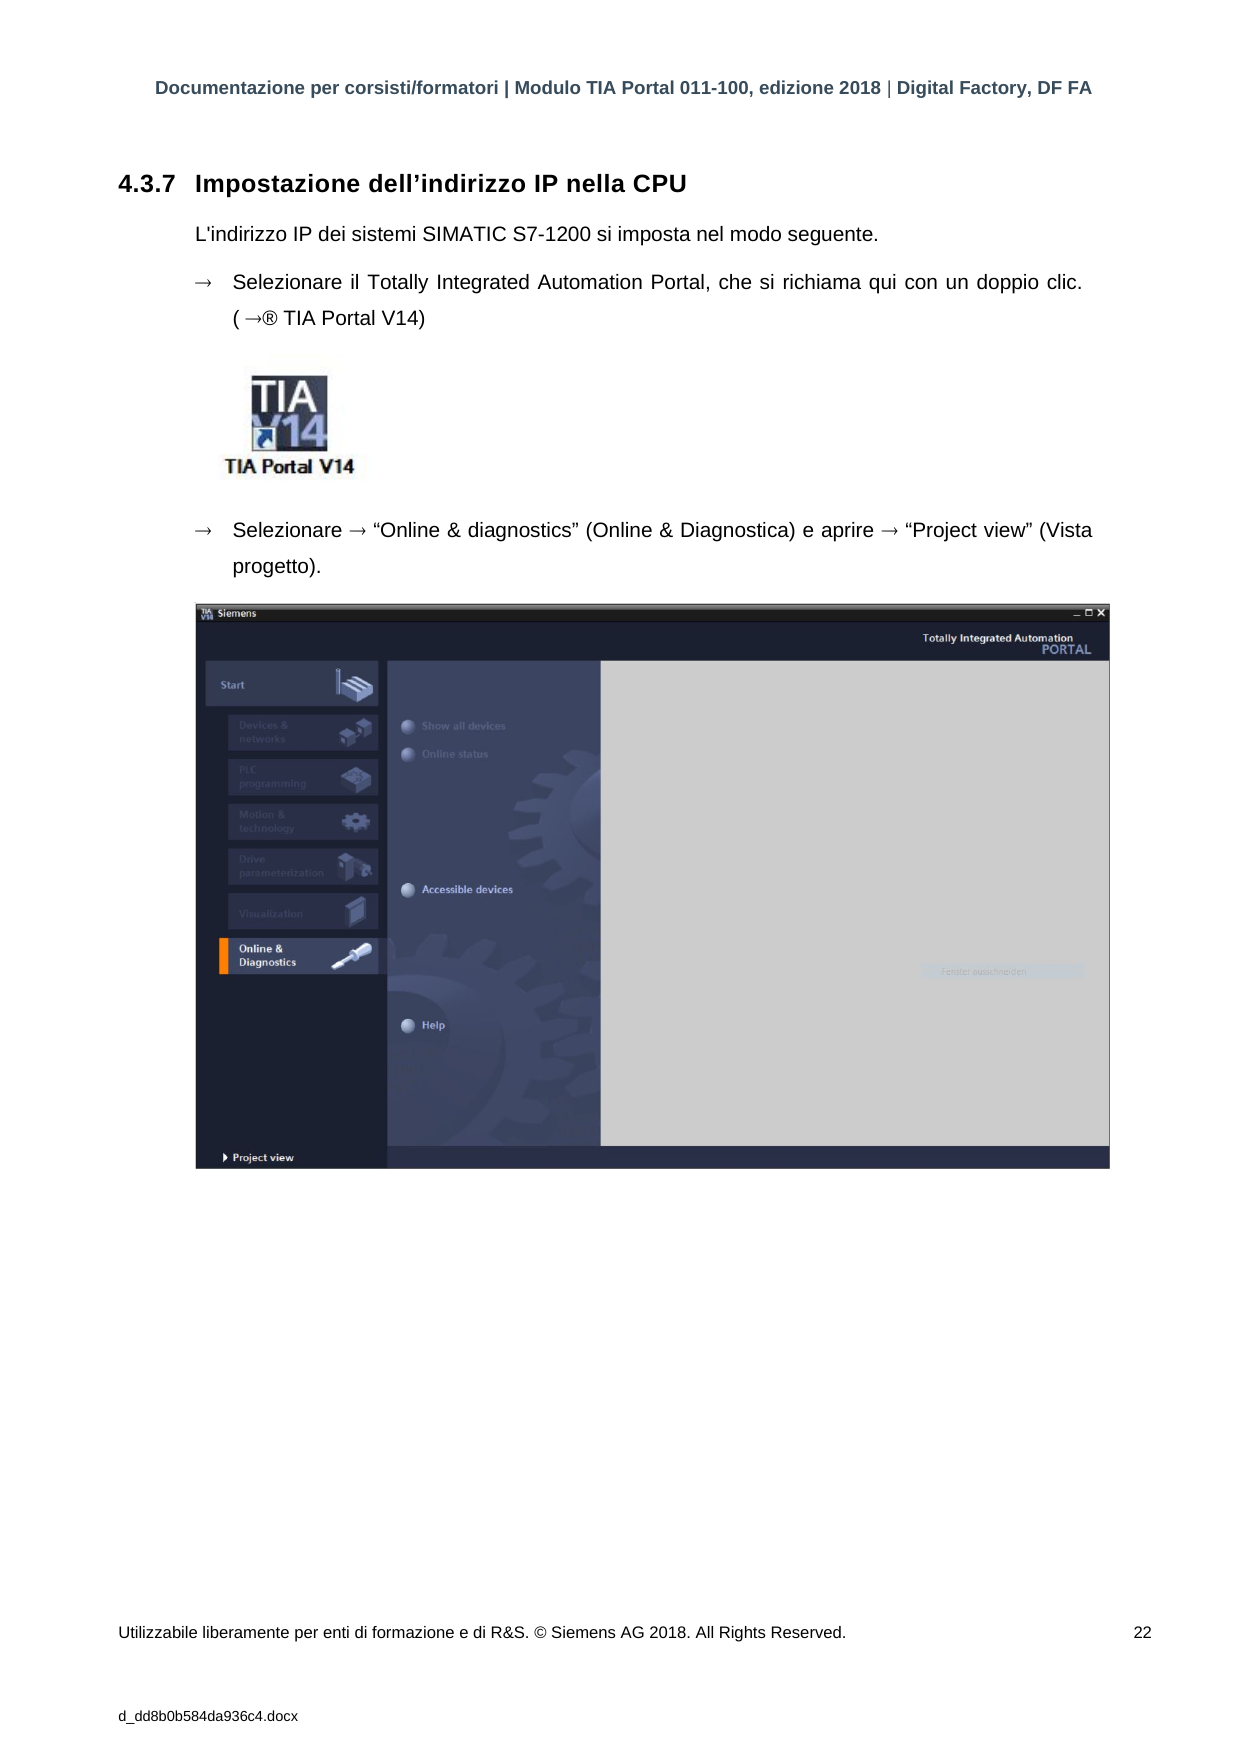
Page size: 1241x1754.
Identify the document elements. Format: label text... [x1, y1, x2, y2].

picture [194, 354, 381, 494]
text L'indirizzo IP dei sistemi SIMATIC S7-1200 si imposta nel modo seguente. [195, 222, 1092, 246]
subtitle Impostazione dell’indirizzo IP nella CPU [118, 168, 1092, 197]
picture [194, 602, 1111, 1170]
text Selezionare il Totally Integrated Automation Portal, che si richiama qui con un doppio clic. ( ® TIA Portal V14) [195, 270, 1092, 330]
text Selezionare “Online & diagnostics” (Online & Diagnostica) e aprire “Project view” (Vista progetto). [195, 518, 1092, 578]
